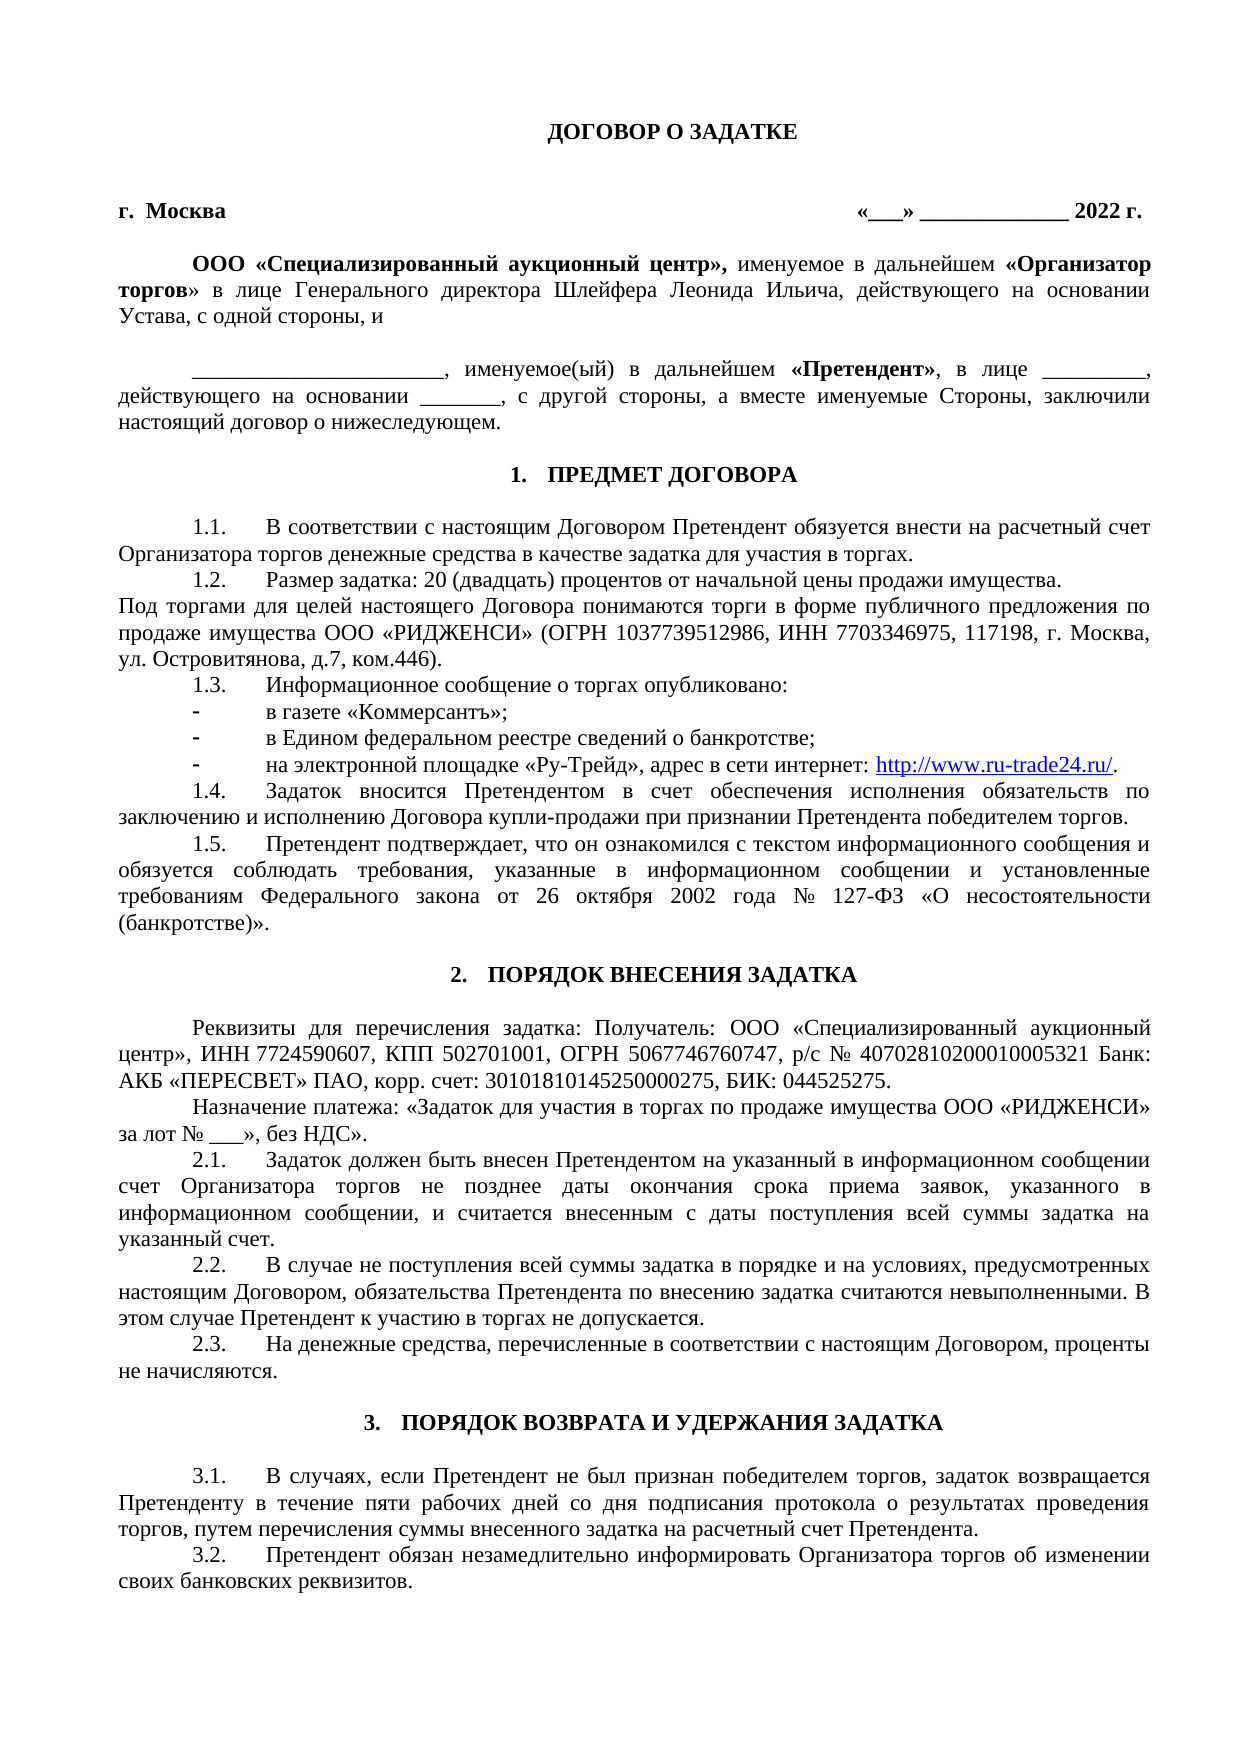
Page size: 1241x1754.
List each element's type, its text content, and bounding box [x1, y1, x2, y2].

list в Едином федеральном реестре сведений о банкротстве; [118, 724, 1152, 751]
text ООО «Специализированный аукционный центр», именуемое в дальнейшем «Организатор торгов» в лице Генерального директора Шлейфера Леонида Ильича, действующего на основании Устава, с одной стороны, и [118, 250, 1152, 329]
list ПОРЯДОК ВОЗВРАТА И УДЕРЖАНИЯ ЗАДАТКА [156, 1409, 1152, 1436]
list ПРЕДМЕТ ДОГОВОРА [156, 461, 1152, 487]
list В соответствии с настоящим Договором Претендент обязуется внести на расчетный счет Организатора торгов денежные средства в качестве задатка для участия в торгах. [118, 513, 1152, 566]
list На денежные средства, перечисленные в соответствии с настоящим Договором, проценты не начисляются. [118, 1330, 1152, 1383]
list В случаях, если Претендент не был признан победителем торгов, задаток возвращается Претенденту в течение пяти рабочих дней со дня подписания протокола о результатах проведения торгов, путем перечисления суммы внесенного задатка на расчетный счет Претендента. [118, 1462, 1152, 1541]
list Назначение платежа: «Задаток для участия в торгах по продаже имущества ООО «РИДЖЕНСИ» за лот № ___», без НДС». [118, 1093, 1152, 1146]
list Претендент обязан незамедлительно информировать Организатора торгов об изменении своих банковских реквизитов. [118, 1541, 1152, 1594]
list Информационное сообщение о торгах опубликовано: [118, 672, 1152, 698]
list Задаток должен быть внесен Претендентом на указанный в информационном сообщении счет Организатора торгов не позднее даты окончания срока приема заявок, указанного в информационном сообщении, и считается внесенным с даты поступления всей суммы задатка на указанный счет. [118, 1146, 1152, 1251]
list Претендент подтверждает, что он ознакомился с текстом информационного сообщения и обязуется соблюдать требования, указанные в информационном сообщении и установленные требованиям Федерального закона от 26 октября 2002 года № 127-ФЗ «О несостоятельности (банкротстве)». [118, 830, 1152, 935]
list Размер задатка: 20 (двадцать) процентов от начальной цены продажи имущества. [118, 566, 1152, 592]
text ДОГОВОР О ЗАДАТКЕ [193, 118, 1152, 144]
list ПОРЯДОК ВНЕСЕНИЯ ЗАДАТКА [156, 961, 1152, 988]
text Под торгами для целей настоящего Договора понимаются торги в форме публичного предложения по продаже имущества ООО «РИДЖЕНСИ» (ОГРН 1037739512986, ИНН 7703346975, 117198, г. Москва, ул. Островитянова, д.7, ком.446). [118, 592, 1152, 672]
text Реквизиты для перечисления задатка: Получатель: ООО «Специализированный аукционный центр», ИНН 7724590607, КПП 502701001, ОГРН 5067746760747, р/с № 40702810200010005321 Банк: АКБ «ПЕРЕСВЕТ» ПАО, корр. счет: 30101810145250000275, БИК: 044525275. [118, 1014, 1152, 1093]
list В случае не поступления всей суммы задатка в порядке и на условиях, предусмотренных настоящим Договором, обязательства Претендента по внесению задатка считаются невыполненными. В этом случае Претендент к участию в торгах не допускается. [118, 1251, 1152, 1330]
list Задаток вносится Претендентом в счет обеспечения исполнения обязательств по заключению и исполнению Договора купли-продажи при признании Претендента победителем торгов. [118, 777, 1152, 830]
list в газете «Коммерсантъ»; [118, 698, 1152, 724]
text ______________________, именуемое(ый) в дальнейшем «Претендент», в лице _________, действующего на основании _______, с другой стороны, а вместе именуемые Стороны, заключили настоящий договор о нижеследующем. [118, 355, 1152, 434]
list на электронной площадке «Ру-Трейд», адрес в сети интернет: http://www.ru-trade24.ru/. [118, 751, 1152, 777]
text г. Москва «___» _____________ 2022 г. [118, 197, 1152, 223]
